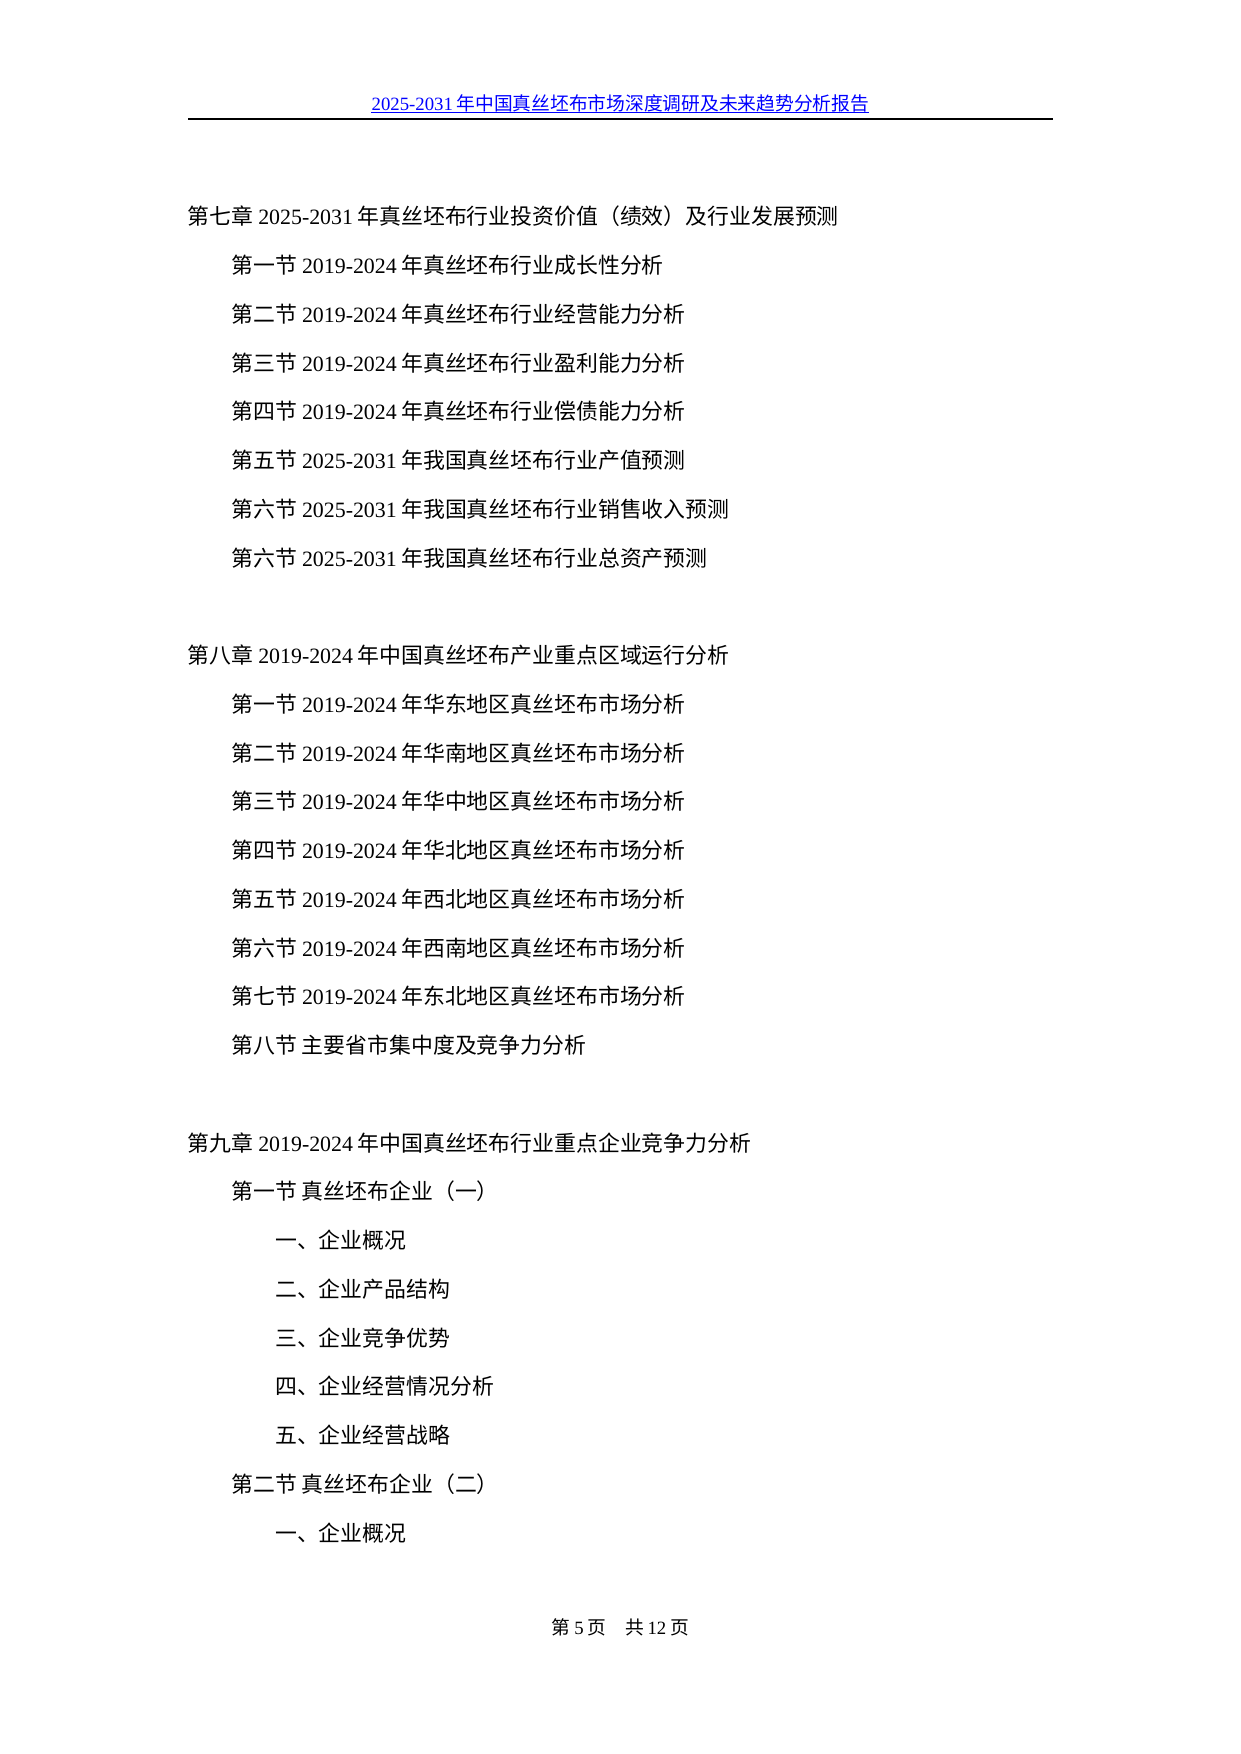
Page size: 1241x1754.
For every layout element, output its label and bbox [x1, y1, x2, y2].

text [187, 150, 1053, 1548]
